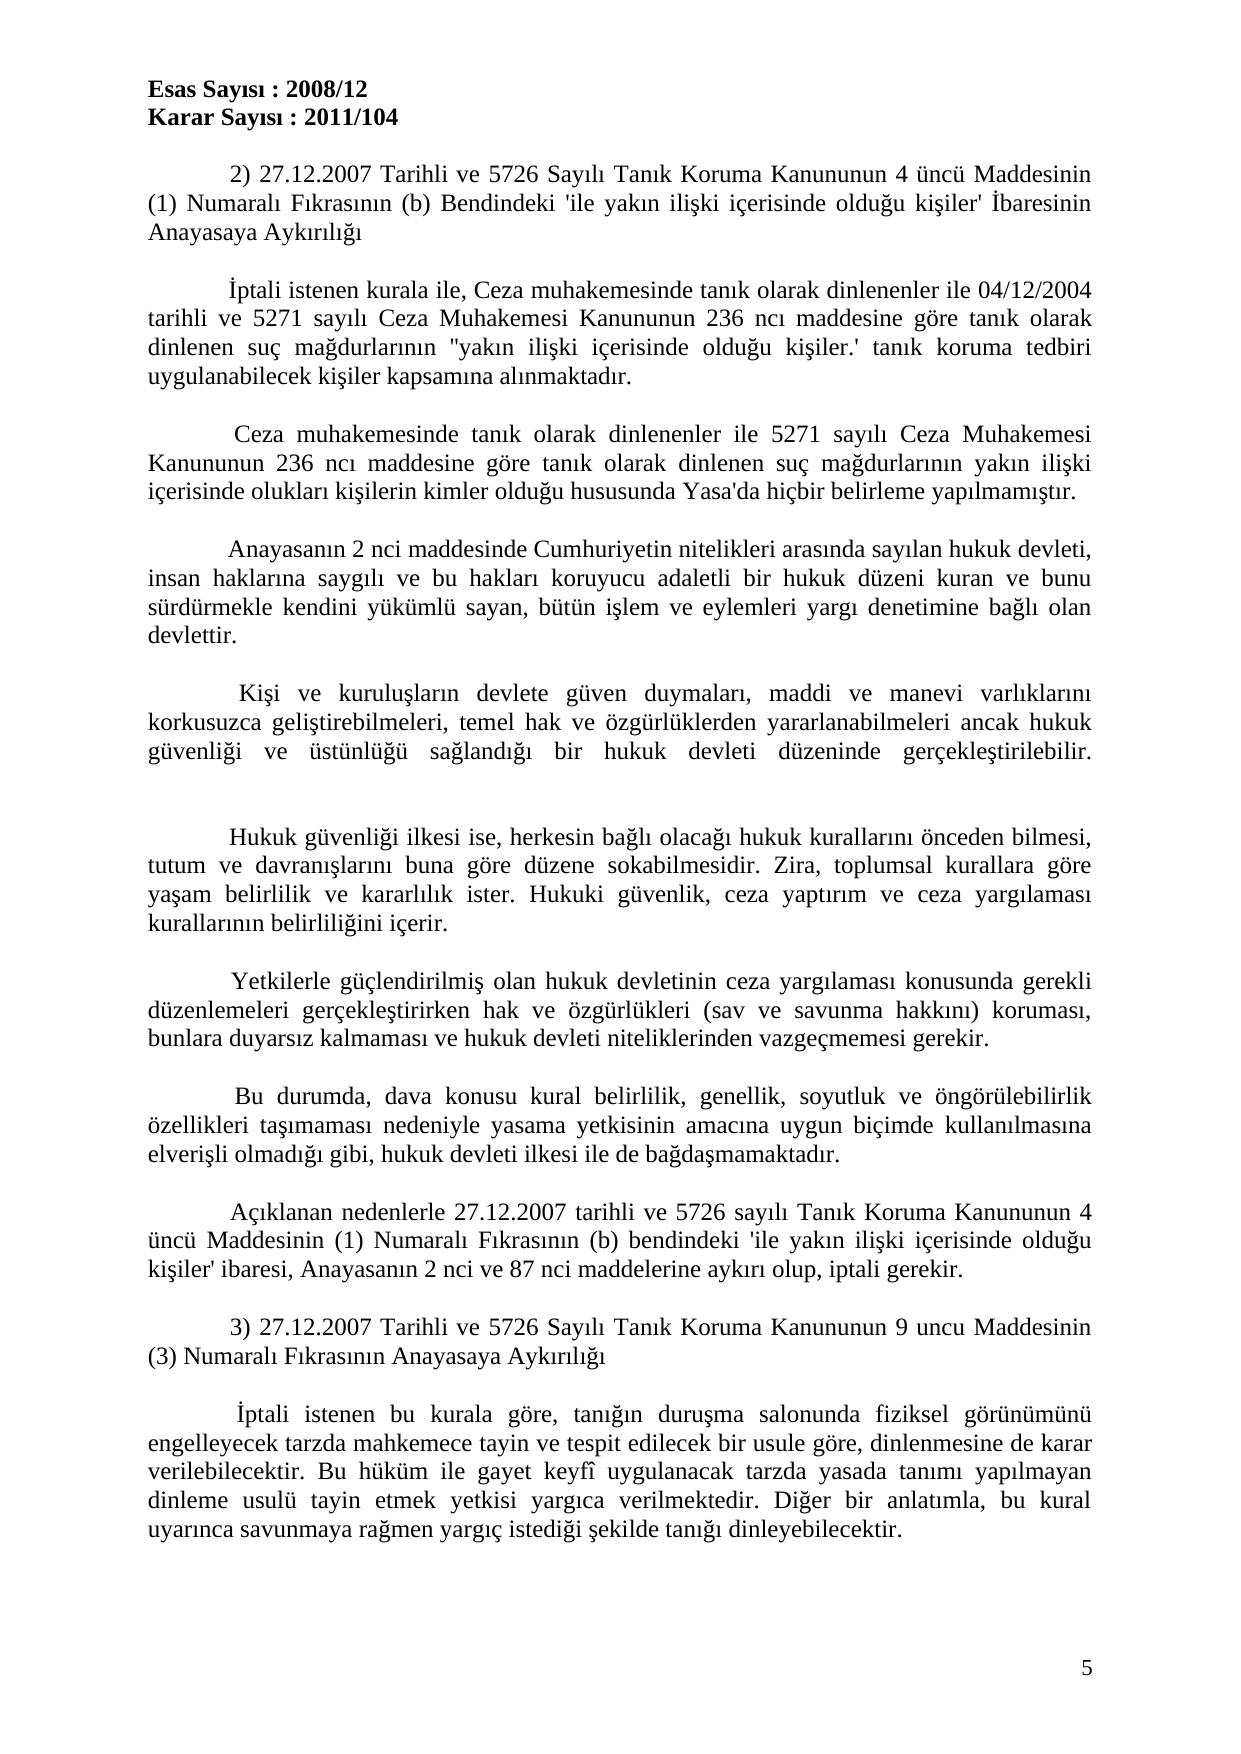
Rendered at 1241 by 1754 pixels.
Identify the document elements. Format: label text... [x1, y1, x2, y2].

text İptali istenen kurala ile, Ceza muhakemesinde tanık olarak dinlenenler ile 04/12/2004 tarihli ve 5271 sayılı Ceza Muhakemesi Kanununun 236 ncı maddesine göre tanık olarak dinlenen suç mağdurlarının ''yakın ilişki içerisinde olduğu kişiler.' tanık koruma tedbiri uygulanabilecek kişiler kapsamına alınmaktadır. [148, 275, 1093, 390]
text 3) 27.12.2007 Tarihli ve 5726 Sayılı Tanık Koruma Kanununun 9 uncu Maddesinin (3) Numaralı Fıkrasının Anayasaya Aykırılığı [148, 1312, 1093, 1370]
text Anayasanın 2 nci maddesinde Cumhuriyetin nitelikleri arasında sayılan hukuk devleti, insan haklarına saygılı ve bu hakları koruyucu adaletli bir hukuk düzeni kuran ve bunu sürdürmekle kendini yükümlü sayan, bütün işlem ve eylemleri yargı denetimine bağlı olan devlettir. [148, 534, 1093, 649]
text Hukuk güvenliği ilkesi ise, herkesin bağlı olacağı hukuk kurallarını önceden bilmesi, tutum ve davranışlarını buna göre düzene sokabilmesidir. Zira, toplumsal kurallara göre yaşam belirlilik ve kararlılık ister. Hukuki güvenlik, ceza yaptırım ve ceza yargılaması kurallarının belirliliğini içerir. [148, 822, 1093, 937]
text Yetkilerle güçlendirilmiş olan hukuk devletinin ceza yargılaması konusunda gerekli düzenlemeleri gerçekleştirirken hak ve özgürlükleri (sav ve savunma hakkını) koruması, bunlara duyarsız kalmaması ve hukuk devleti niteliklerinden vazgeçmemesi gerekir. [148, 966, 1093, 1052]
text İptali istenen bu kurala göre, tanığın duruşma salonunda fiziksel görünümünü engelleyecek tarzda mahkemece tayin ve tespit edilecek bir usule göre, dinlenmesine de karar verilebilecektir. Bu hüküm ile gayet keyfî uygulanacak tarzda yasada tanımı yapılmayan dinleme usulü tayin etmek yetkisi yargıca verilmektedir. Diğer bir anlatımla, bu kural uyarınca savunmaya rağmen yargıç istediği şekilde tanığı dinleyebilecektir. [148, 1399, 1093, 1543]
text Açıklanan nedenlerle 27.12.2007 tarihli ve 5726 sayılı Tanık Koruma Kanununun 4 üncü Maddesinin (1) Numaralı Fıkrasının (b) bendindeki 'ile yakın ilişki içerisinde olduğu kişiler' ibaresi, Anayasanın 2 nci ve 87 nci maddelerine aykırı olup, iptali gerekir. [148, 1197, 1093, 1283]
text 2) 27.12.2007 Tarihli ve 5726 Sayılı Tanık Koruma Kanununun 4 üncü Maddesinin (1) Numaralı Fıkrasının (b) Bendindeki 'ile yakın ilişki içerisinde olduğu kişiler' İbaresinin Anayasaya Aykırılığı [148, 159, 1093, 246]
text Ceza muhakemesinde tanık olarak dinlenenler ile 5271 sayılı Ceza Muhakemesi Kanununun 236 ncı maddesine göre tanık olarak dinlenen suç mağdurlarının yakın ilişki içerisinde olukları kişilerin kimler olduğu hususunda Yasa'da hiçbir belirleme yapılmamıştır. [148, 419, 1093, 505]
text Bu durumda, dava konusu kural belirlilik, genellik, soyutluk ve öngörülebilirlik özellikleri taşımaması nedeniyle yasama yetkisinin amacına uygun biçimde kullanılmasına elverişli olmadığı gibi, hukuk devleti ilkesi ile de bağdaşmamaktadır. [148, 1081, 1093, 1168]
text Kişi ve kuruluşların devlete güven duymaları, maddi ve manevi varlıklarını korkusuzca geliştirebilmeleri, temel hak ve özgürlüklerden yararlanabilmeleri ancak hukuk güvenliği ve üstünlüğü sağlandığı bir hukuk devleti düzeninde gerçekleştirilebilir. [148, 678, 1093, 793]
